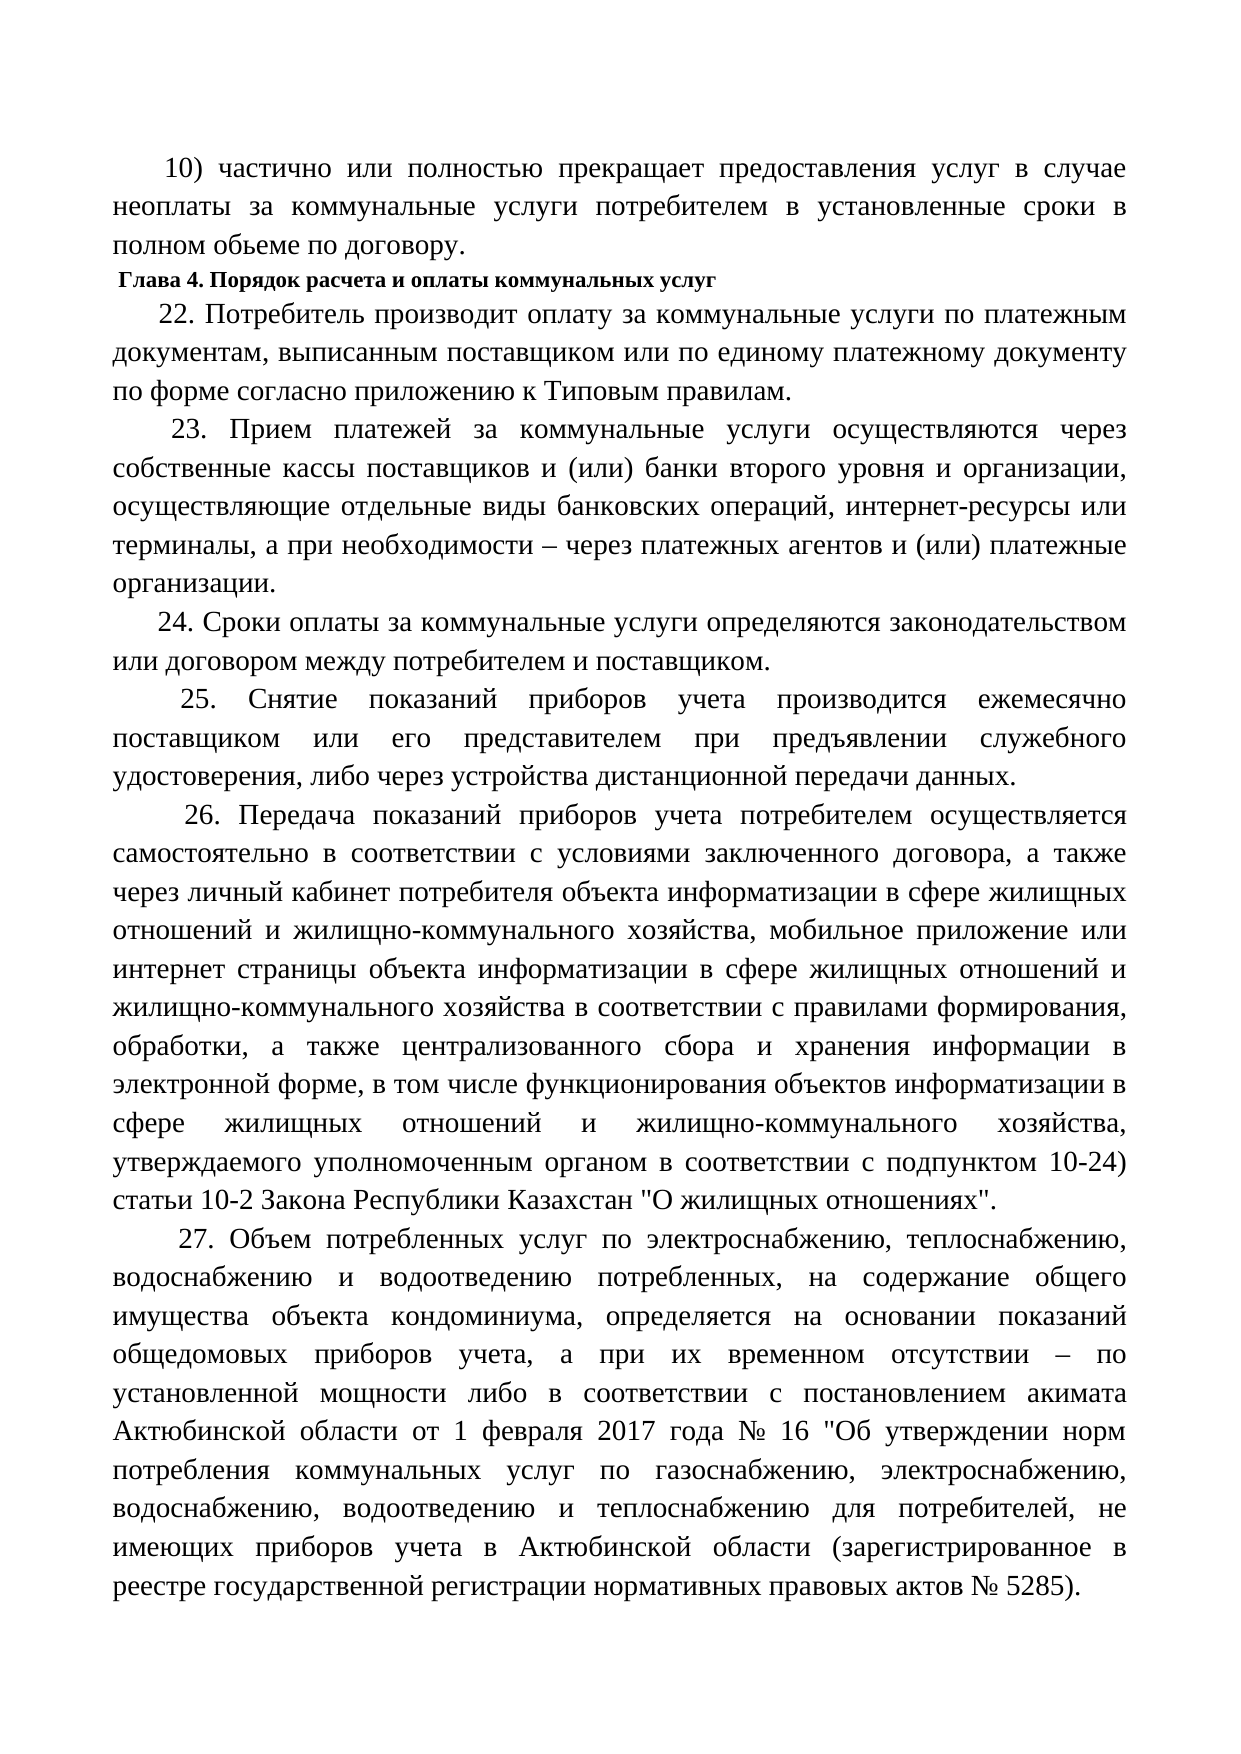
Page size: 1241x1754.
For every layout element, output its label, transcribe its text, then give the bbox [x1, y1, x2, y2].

text 25. Снятие показаний приборов учета производится ежемесячно поставщиком или его представителем при предъявлении служебного удостоверения, либо через устройства дистанционной передачи данных. [112, 681, 1128, 792]
text 22. Потребитель производит оплату за коммунальные услуги по платежным документам, выписанным поставщиком или по единому платежному документу по форме согласно приложению к Типовым правилам. [112, 296, 1128, 406]
text 10) частично или полностью прекращает предоставления услуг в случае неоплаты за коммунальные услуги потребителем в установленные сроки в полном обьеме по договору. [112, 150, 1128, 261]
text 24. Сроки оплаты за коммунальные услуги определяются законодательством или договором между потребителем и поставщиком. [112, 604, 1128, 676]
text 23. Прием платежей за коммунальные услуги осуществляются через собственные кассы поставщиков и (или) банки второго уровня и организации, осуществляющие отдельные виды банковских операций, интернет-ресурсы или терминалы, а при необходимости – через платежных агентов и (или) платежные организации. [112, 411, 1128, 599]
text Глава 4. Порядок расчета и оплаты коммунальных услуг [112, 266, 1128, 292]
text 26. Передача показаний приборов учета потребителем осуществляется самостоятельно в соответствии с условиями заключенного договора, а также через личный кабинет потребителя объекта информатизации в сфере жилищных отношений и жилищно-коммунального хозяйства, мобильное приложение или интернет страницы объекта информатизации в сфере жилищных отношений и жилищно-коммунального хозяйства в соответствии с правилами формирования, обработки, а также централизованного сбора и хранения информации в электронной форме, в том числе функционирования объектов информатизации в сфере жилищных отношений и жилищно-коммунального хозяйства, утверждаемого уполномоченным органом в соответствии с подпунктом 10-24) статьи 10-2 Закона Республики Казахстан "О жилищных отношениях". [112, 797, 1128, 1216]
text 27. Объем потребленных услуг по электроснабжению, теплоснабжению, водоснабжению и водоотведению потребленных, на содержание общего имущества объекта кондоминиума, определяется на основании показаний общедомовых приборов учета, а при их временном отсутствии – по установленной мощности либо в соответствии с постановлением акимата Актюбинской области от 1 февраля 2017 года № 16 "Об утверждении норм потребления коммунальных услуг по газоснабжению, электроснабжению, водоснабжению, водоотведению и теплоснабжению для потребителей, не имеющих приборов учета в Актюбинской области (зарегистрированное в реестре государственной регистрации нормативных правовых актов № 5285). [112, 1221, 1128, 1601]
